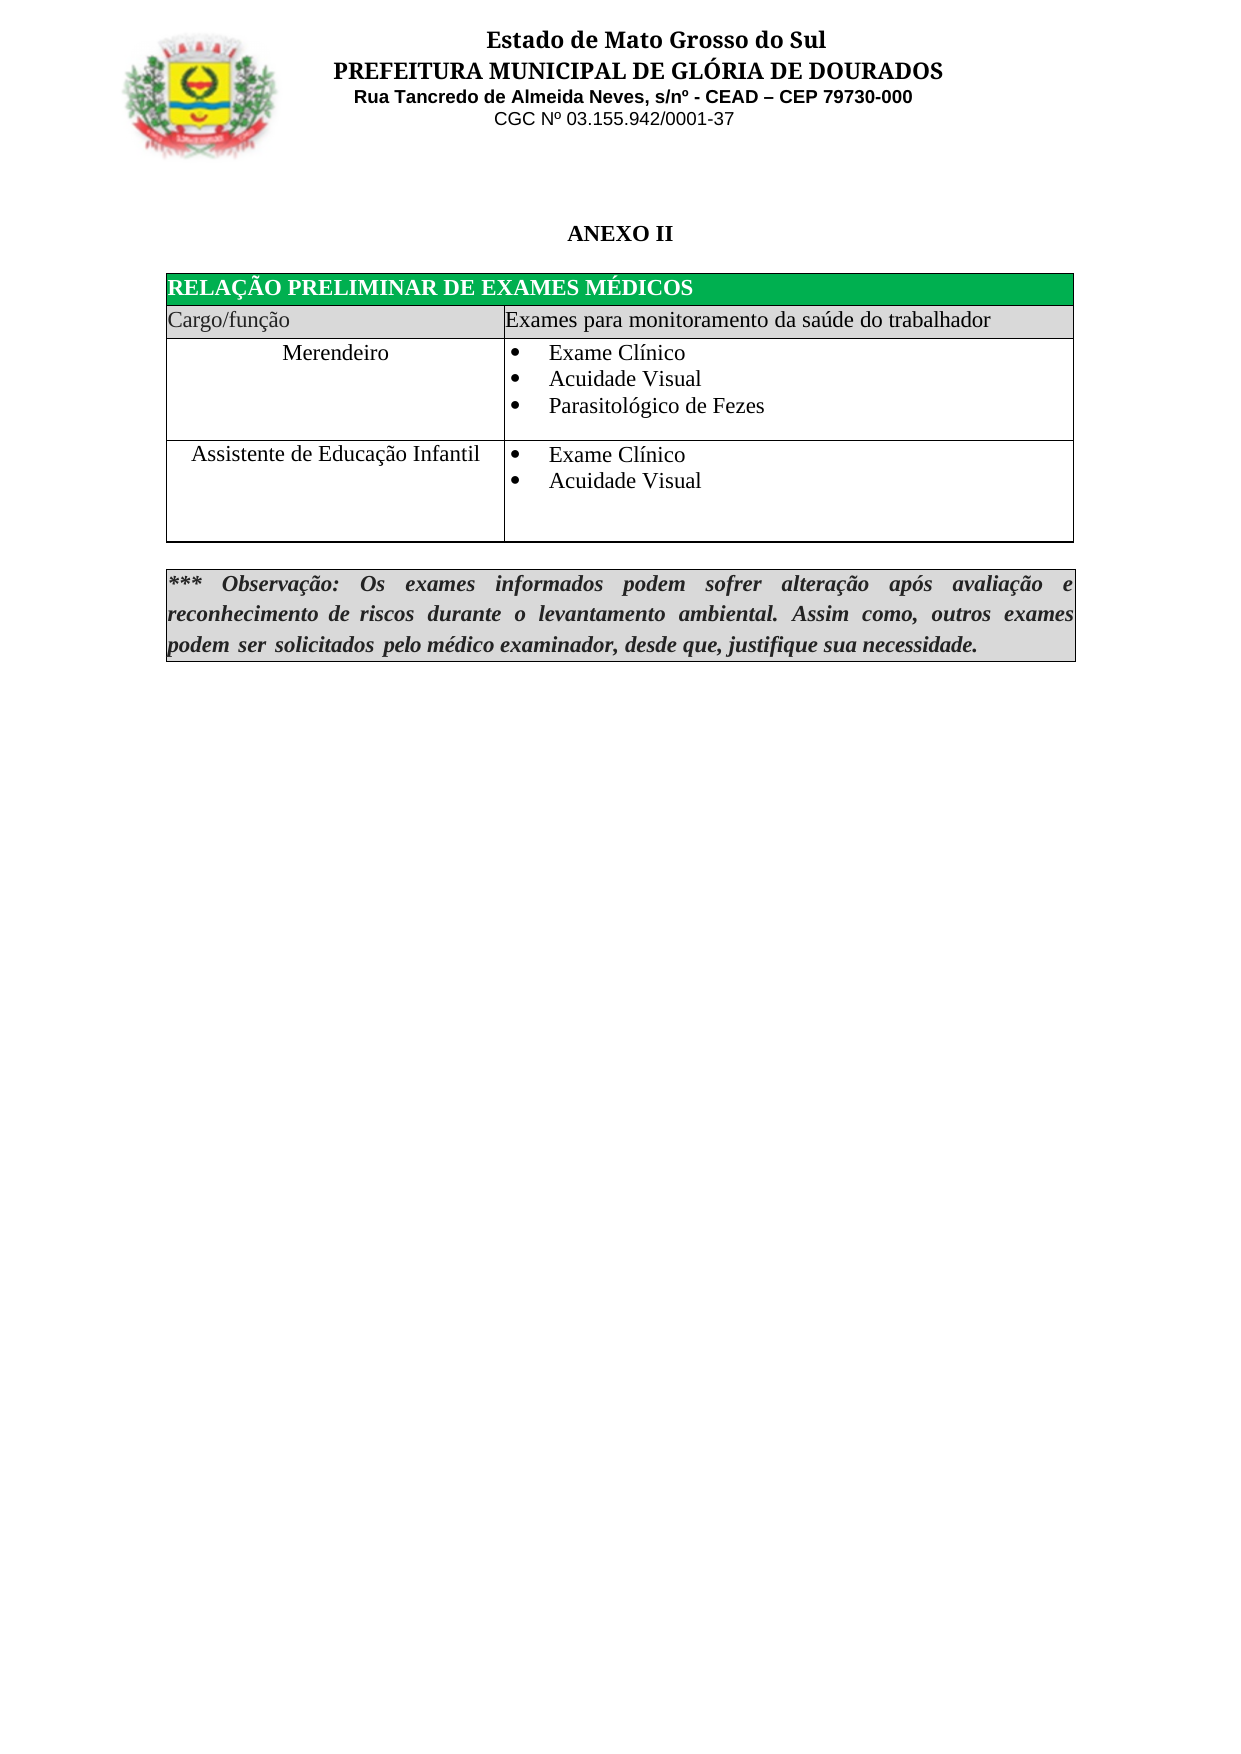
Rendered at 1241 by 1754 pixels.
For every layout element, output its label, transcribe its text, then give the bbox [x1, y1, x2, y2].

picture [142, 52, 259, 139]
table_cell Exame Clínico Acuidade Visual [505, 441, 1073, 541]
table_cell Exame Clínico Acuidade Visual Parasitológico de Fezes [505, 339, 1073, 439]
table_header *** Observação: Os exames informados podem sofrer alteração após avaliação e reconhecimento de riscos durante o levantamento ambiental. Assim como, outros exames podem ser solicitados pelo médico examinador, desde que, justifique sua necessidade. [167, 570, 1075, 661]
text anexo iI [167, 220, 1073, 247]
table_cell Cargo/função [167, 306, 504, 338]
table_cell Exames para monitoramento da saúde do trabalhador [505, 306, 1073, 338]
table_header RELAÇÃO PRELIMINAR DE EXAMES MÉDICOS [167, 274, 1073, 305]
table_cell Merendeiro [167, 339, 504, 439]
table_cell Assistente de Educação Infantil [167, 441, 504, 541]
